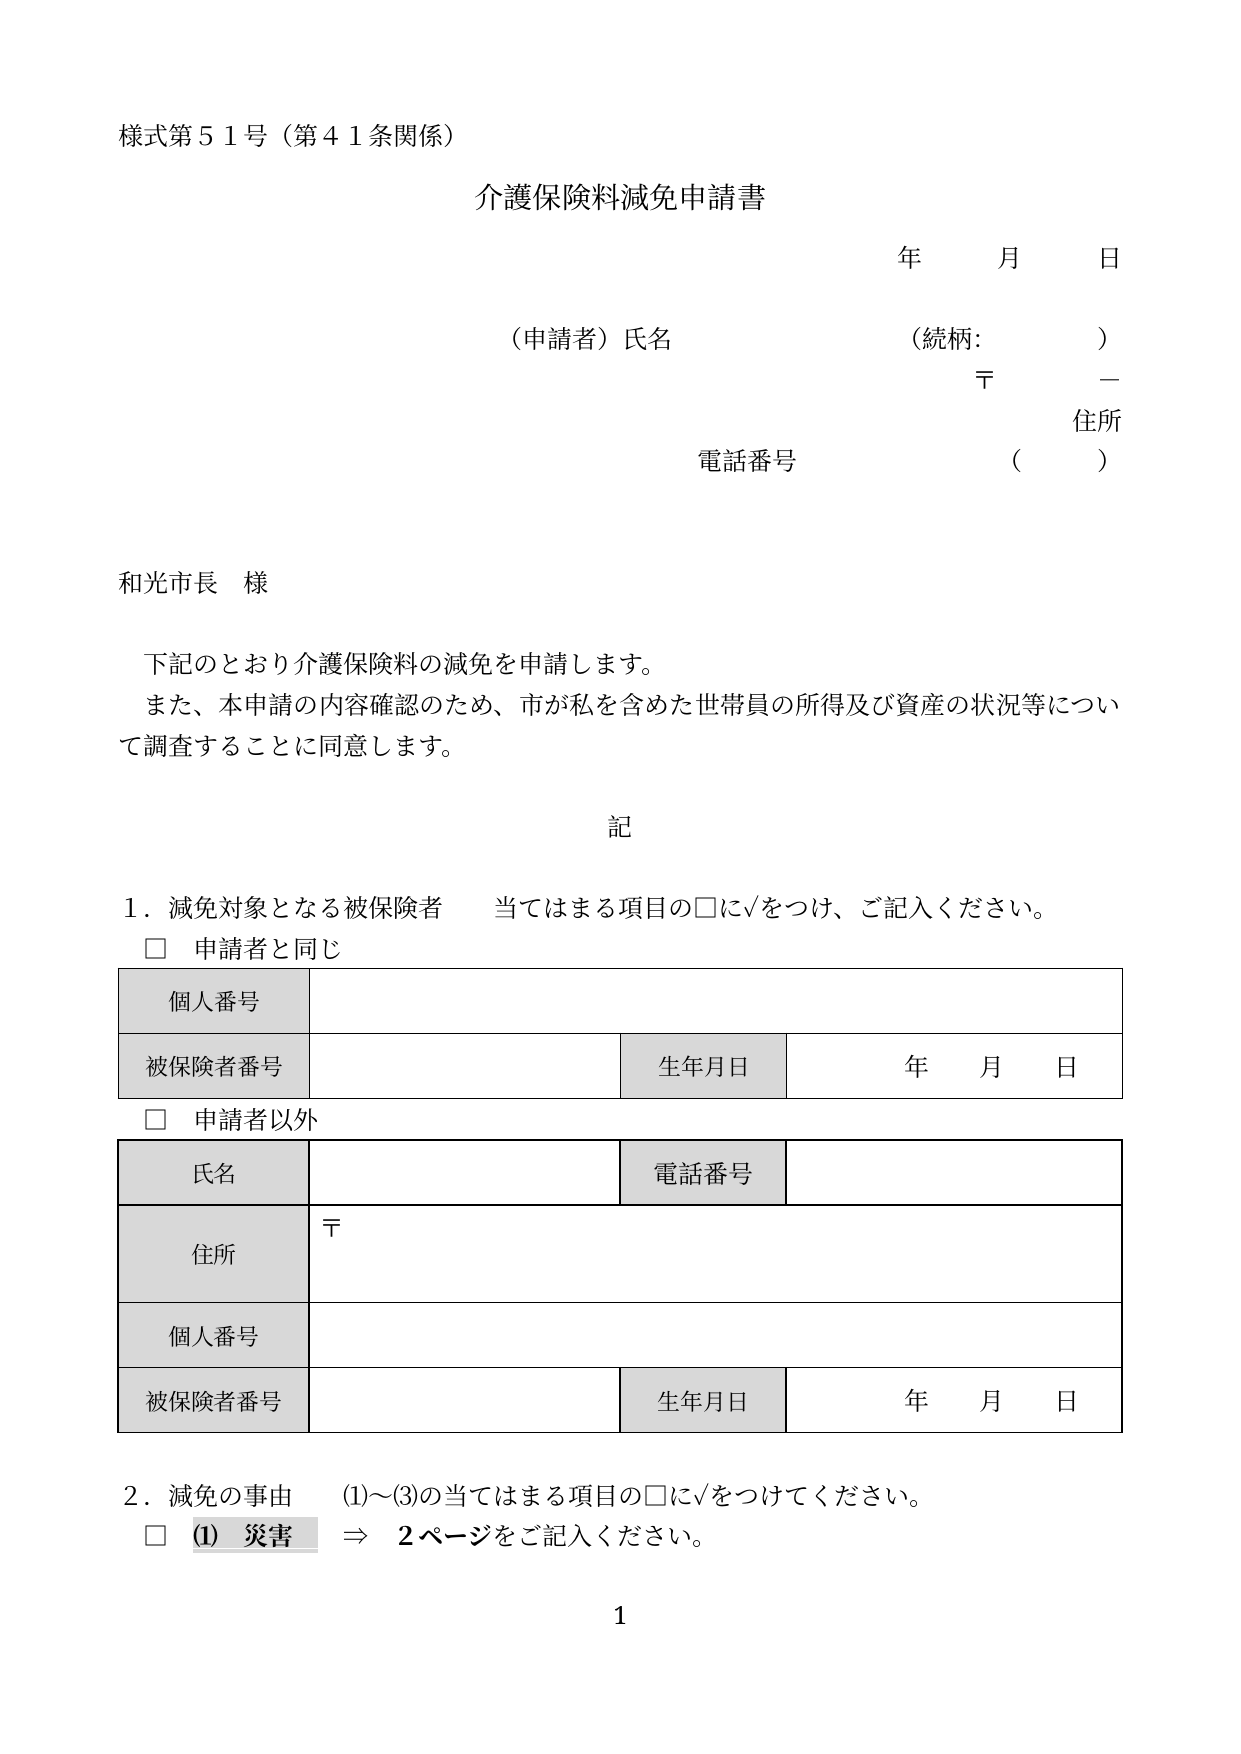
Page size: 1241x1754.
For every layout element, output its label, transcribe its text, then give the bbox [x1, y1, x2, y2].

text □ 申請者と同じ [118, 927, 1122, 968]
table_cell 個人番号 [119, 1303, 308, 1367]
text 介護保険料減免申請書 [118, 155, 1122, 236]
text 〒 － [118, 358, 1122, 399]
text 様式第５１号（第４１条関係） [118, 114, 1122, 155]
table_cell 〒 [310, 1206, 1121, 1302]
table_header 電話番号 [621, 1141, 785, 1204]
table_cell 年 月 日 [787, 1034, 1122, 1098]
table_cell 住所 [119, 1206, 308, 1302]
table_header [310, 969, 1122, 1033]
table_header 氏名 [119, 1141, 308, 1204]
table_cell [310, 1034, 620, 1098]
text 電話番号 （ ） [118, 439, 1122, 480]
text 年 月 日 [118, 236, 1122, 277]
table_cell 年 月 日 [787, 1368, 1121, 1432]
text 和光市長 様 [118, 561, 1122, 602]
table_cell 生年月日 [621, 1368, 785, 1432]
text また、本申請の内容確認のため、市が私を含めた世帯員の所得及び資産の状況等について調査することに同意します。 [118, 683, 1122, 764]
text 記 [118, 805, 1122, 846]
table_cell 被保険者番号 [119, 1368, 308, 1432]
text □ 申請者以外 [118, 1099, 1122, 1139]
text ２．減免の事由 ⑴～⑶の当てはまる項目の□に✓をつけてください。 [118, 1474, 1122, 1514]
text □ ⑴ 災害 ⇒ ２ページをご記入ください。 [118, 1514, 1122, 1555]
table_header [310, 1141, 619, 1204]
table_cell 生年月日 [621, 1034, 786, 1098]
table_header [787, 1141, 1121, 1204]
table_cell 被保険者番号 [119, 1034, 309, 1098]
text 住所 [118, 399, 1122, 439]
table_cell [310, 1303, 1121, 1367]
text １．減免対象となる被保険者 当てはまる項目の□に✓をつけ、ご記入ください。 [118, 886, 1122, 927]
text 下記のとおり介護保険料の減免を申請します。 [118, 643, 1122, 683]
table_header 個人番号 [119, 969, 309, 1033]
text （申請者）氏名 （続柄： ） [118, 318, 1122, 358]
table_cell [310, 1368, 619, 1432]
